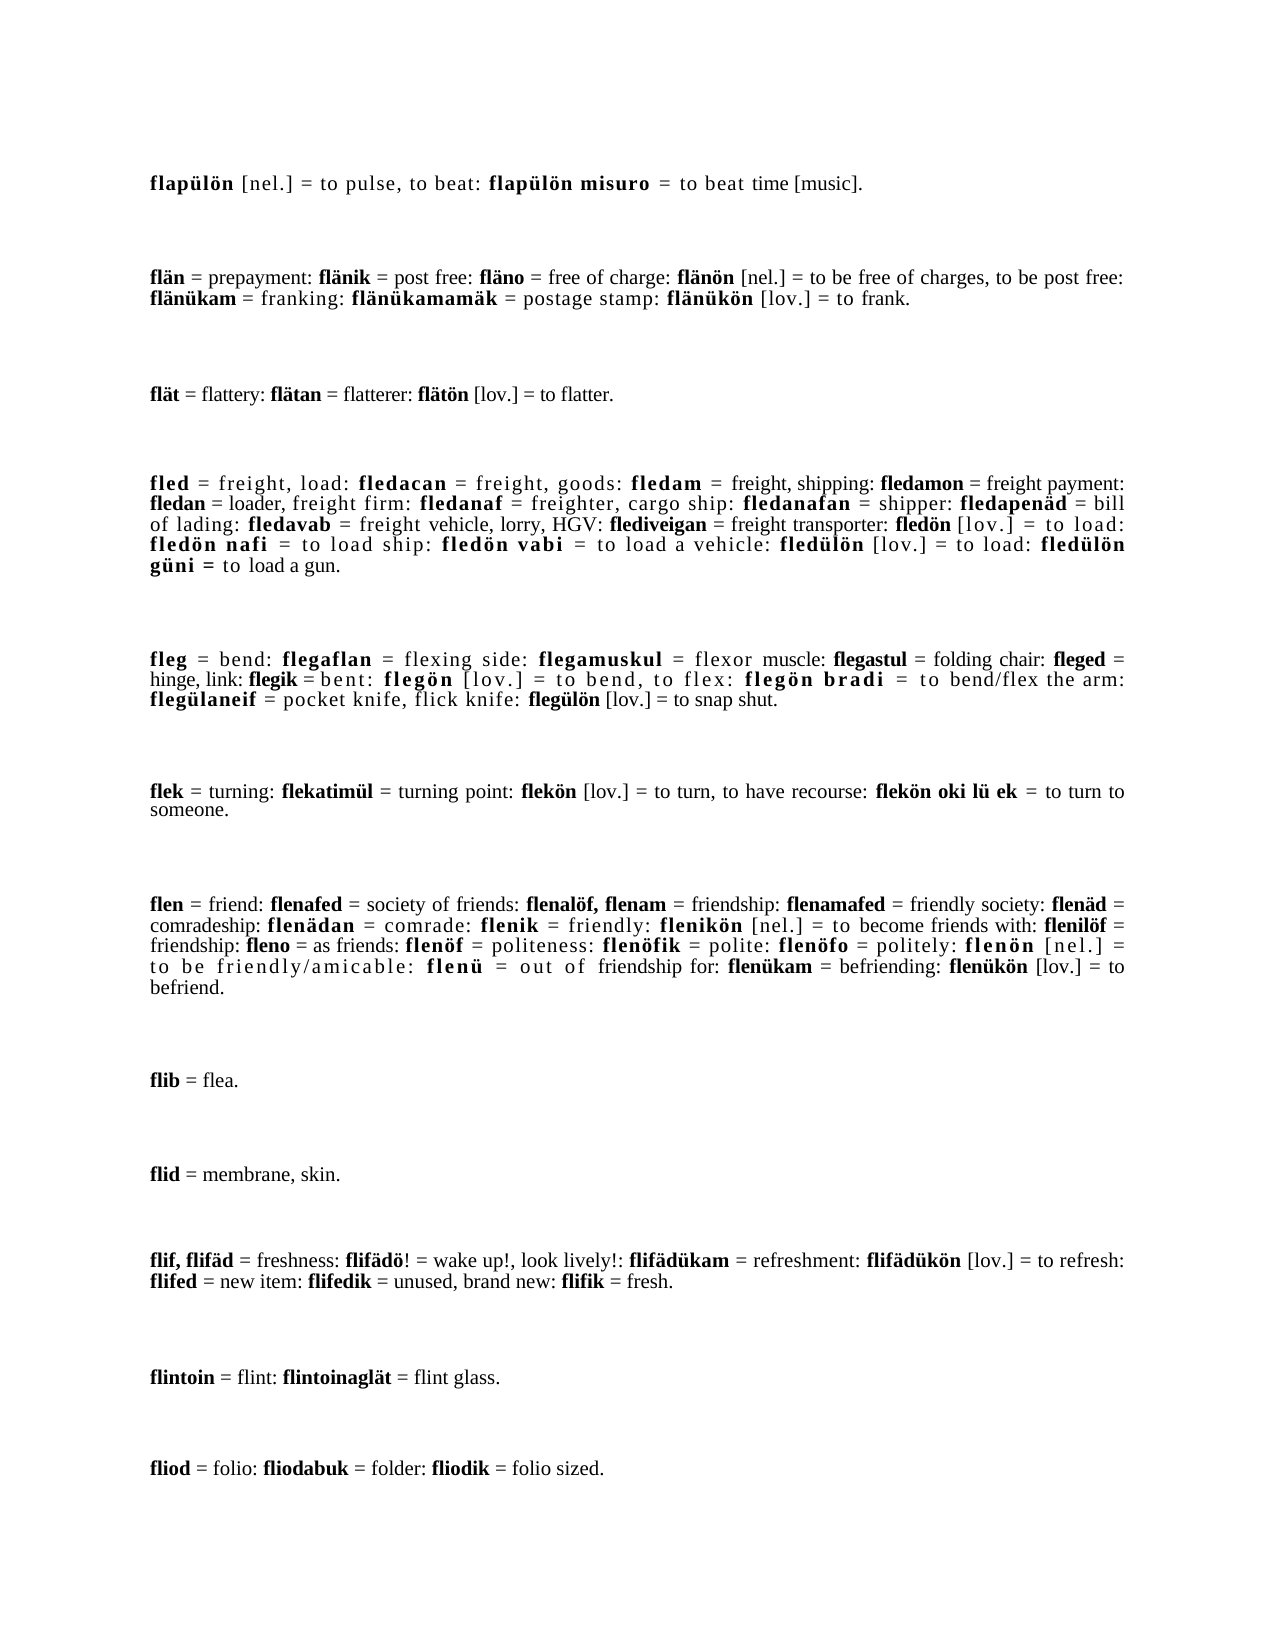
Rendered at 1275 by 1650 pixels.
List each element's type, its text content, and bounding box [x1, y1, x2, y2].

text fleg = bend: flegaflan = flexing side: flegamuskul = flexor muscle: flegastul = folding chair: fleged = hinge, link: flegik = bent: flegön [lov.] = to bend, to flex: flegön bradi = to bend/flex the arm: flegülaneif = pocket knife, flick knife: flegülön [lov.] = to snap shut. [150, 650, 1125, 711]
text flid = membrane, skin. [150, 1162, 1125, 1186]
text flib = flea. [150, 1068, 1125, 1092]
text fled = freight, load: fledacan = freight, goods: fledam = freight, shipping: fledamon = freight payment: fledan = loader, freight firm: fledanaf = freighter, cargo ship: fledanafan = shipper: fledapenäd = bill of lading: fledavab = freight vehicle, lorry, HGV: flediveigan = freight transporter: fledön [lov.] = to load: fledön nafi = to load ship: fledön vabi = to load a vehicle: fledülön [lov.] = to load: fledülön güni = to load a gun. [150, 474, 1125, 577]
text flän = prepayment: flänik = post free: fläno = free of charge: flänön [nel.] = to be free of charges, to be post free: flänükam = franking: flänükamamäk = postage stamp: flänükön [lov.] = to frank. [150, 268, 1125, 310]
text flif, flifäd = freshness: flifädö! = wake up!, look lively!: flifädükam = refreshment: flifädükön [lov.] = to refresh: flifed = new item: flifedik = unused, brand new: flifik = fresh. [150, 1251, 1125, 1293]
text flät = flattery: flätan = flatterer: flätön [lov.] = to flatter. [150, 382, 1125, 406]
text flen = friend: flenafed = society of friends: flenalöf, flenam = friendship: flenamafed = friendly society: flenäd = comradeship: flenädan = comrade: flenik = friendly: flenikön [nel.] = to become friends with: flenilöf = friendship: fleno = as friends: flenöf = politeness: flenöfik = polite: flenöfo = politely: flenön [nel.] = to be friendly/amicable: flenü = out of friendship for: flenükam = befriending: flenükön [lov.] = to befriend. [150, 895, 1125, 999]
text flintoin = flint: flintoinaglät = flint glass. [150, 1365, 1125, 1389]
text flek = turning: flekatimül = turning point: flekön [lov.] = to turn, to have recourse: flekön oki lü ek = to turn to someone. [150, 783, 1125, 821]
text flapülön [nel.] = to pulse, to beat: flapülön misuro = to beat time [music]. [150, 174, 1125, 194]
text fliod = folio: fliodabuk = folder: fliodik = folio sized. [150, 1456, 1125, 1480]
